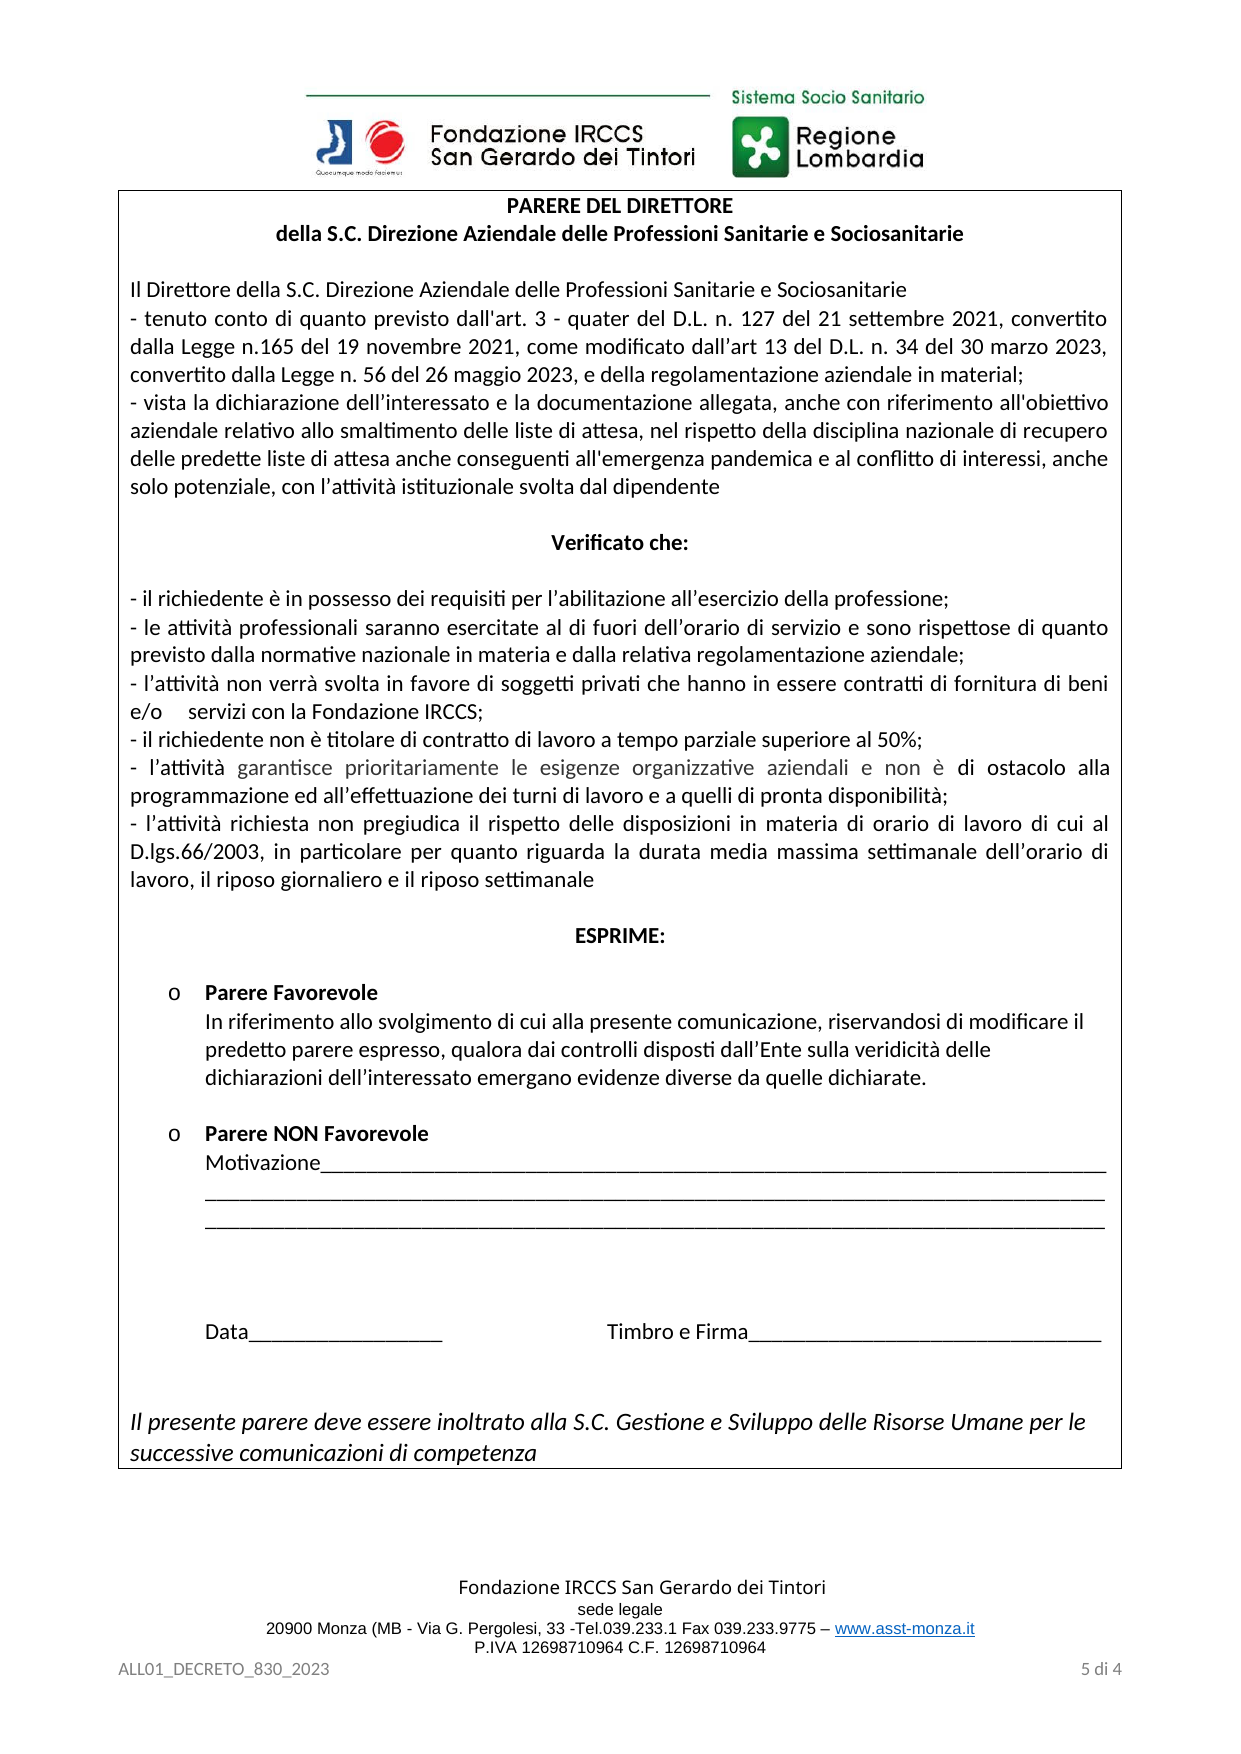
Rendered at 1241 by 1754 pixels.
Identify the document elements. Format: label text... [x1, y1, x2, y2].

picture [292, 73, 948, 190]
table_header PARERE DEL DIRETTORE della S.C. Direzione Aziendale delle Professioni Sanitarie e Sociosanitarie Il Direttore della S.C. Direzione Aziendale delle Professioni Sanitarie e Sociosanitarie - tenuto conto di quanto previsto dall'art. 3 - quater del D.L. n. 127 del 21 settembre 2021, convertito dalla Legge n.165 del 19 novembre 2021, come modificato dall’art 13 del D.L. n. 34 del 30 marzo 2023, convertito dalla Legge n. 56 del 26 maggio 2023, e della regolamentazione aziendale in material; - vista la dichiarazione dell’interessato e la documentazione allegata, anche con riferimento all'obiettivo aziendale relativo allo smaltimento delle liste di attesa, nel rispetto della disciplina nazionale di recupero delle predette liste di attesa anche conseguenti all'emergenza pandemica e al conflitto di interessi, anche solo potenziale, con l’attività istituzionale svolta dal dipendente Verificato che: - il richiedente è in possesso dei requisiti per l’abilitazione all’esercizio della professione; - le attività professionali saranno esercitate al di fuori dell’orario di servizio e sono rispettose di quanto previsto dalla normative nazionale in materia e dalla relativa regolamentazione aziendale; - l’attività non verrà svolta in favore di soggetti privati che hanno in essere contratti di fornitura di beni e/o servizi con la Fondazione IRCCS; - il richiedente non è titolare di contratto di lavoro a tempo parziale superiore al 50%; - l’attività garantisce prioritariamente le esigenze organizzative aziendali e non è di ostacolo alla programmazione ed all’effettuazione dei turni di lavoro e a quelli di pronta disponibilità; - l’attività richiesta non pregiudica il rispetto delle disposizioni in materia di orario di lavoro di cui al D.lgs.66/2003, in particolare per quanto riguarda la durata media massima settimanale dell’orario di lavoro, il riposo giornaliero e il riposo settimanale ESPRIME: Parere Favorevole In riferimento allo svolgimento di cui alla presente comunicazione, riservandosi di modificare il predetto parere espresso, qualora dai controlli disposti dall’Ente sulla veridicità delle dichiarazioni dell’interessato emergano evidenze diverse da quelle dichiarate. Parere NON Favorevole Motivazione____________________________________________________________________________________________________________________________________________________ _______________________________________________________________________________ Data_________________ Timbro e Firma_______________________________ Il presente parere deve essere inoltrato alla S.C. Gestione e Sviluppo delle Risorse Umane per le successive comunicazioni di competenza [119, 191, 1121, 1467]
